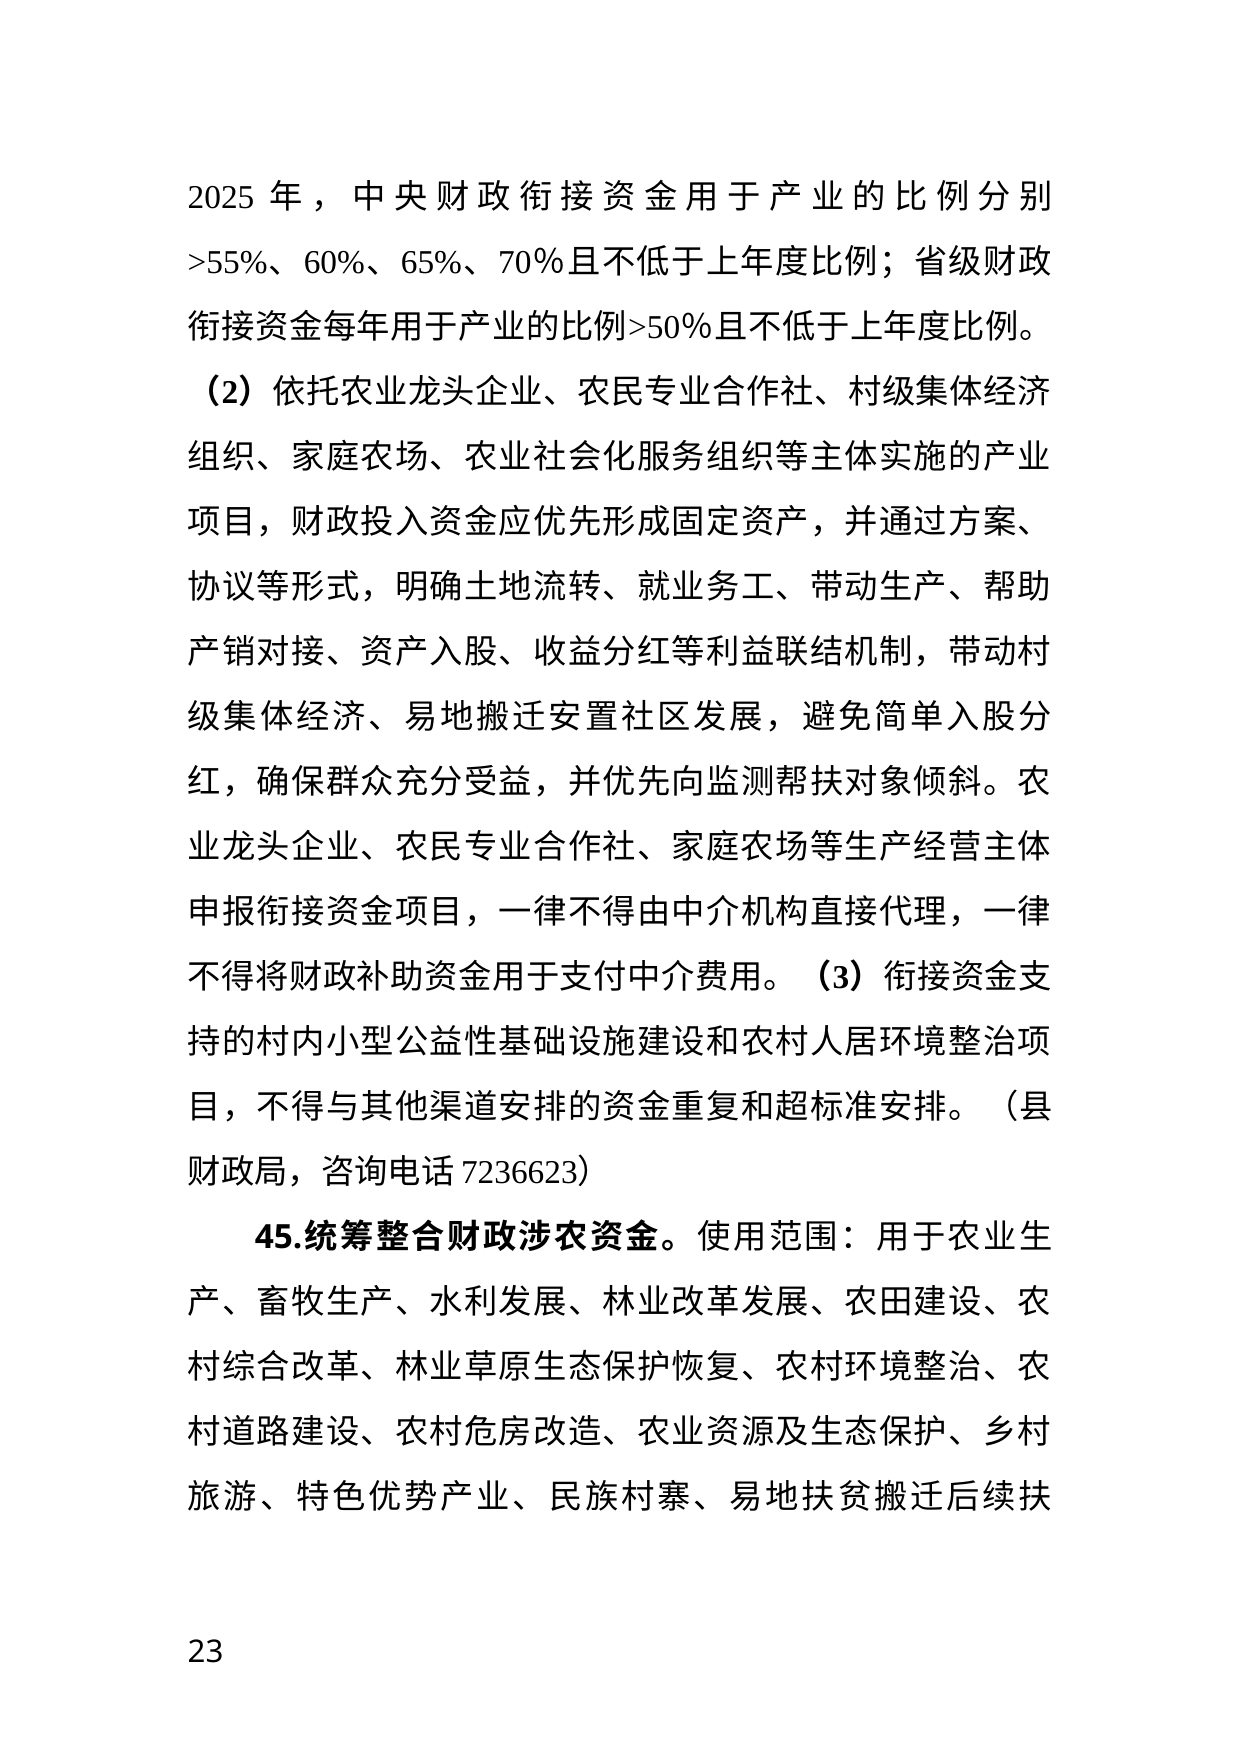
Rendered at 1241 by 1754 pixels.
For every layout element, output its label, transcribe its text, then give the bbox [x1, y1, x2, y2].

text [187, 162, 1053, 1202]
